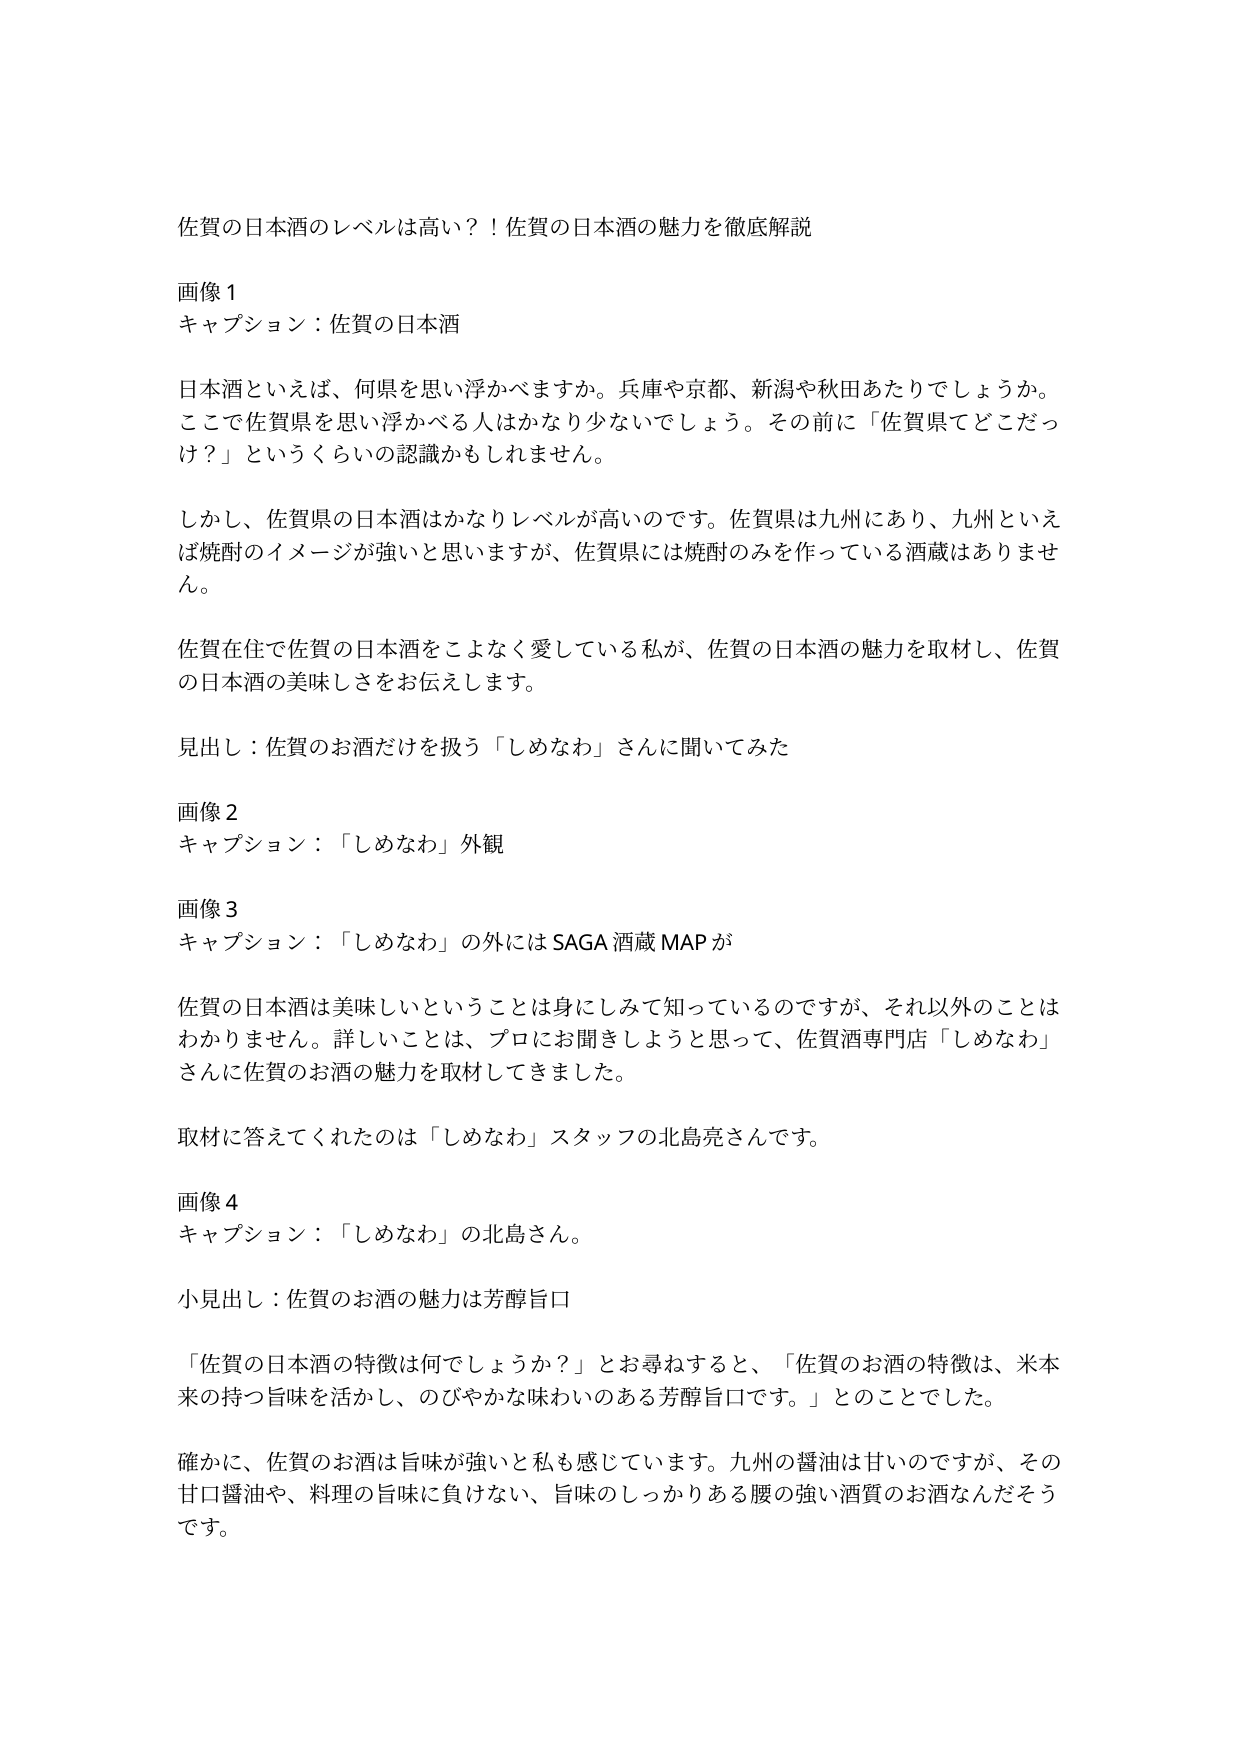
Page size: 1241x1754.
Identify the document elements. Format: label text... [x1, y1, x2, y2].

text キャプション：佐賀の日本酒 [177, 307, 1063, 339]
text 取材に答えてくれたのは「しめなわ」スタッフの北島亮さんです。 [177, 1119, 1063, 1152]
text キャプション：「しめなわ」の外にはSAGA酒蔵MAPが [177, 924, 1063, 957]
text 日本酒といえば、何県を思い浮かべますか。兵庫や京都、新潟や秋田あたりでしょうか。ここで佐賀県を思い浮かべる人はかなり少ないでしょう。その前に「佐賀県てどこだっけ？」というくらいの認識かもしれません。 [177, 372, 1063, 469]
text 画像4 [177, 1184, 1063, 1217]
text キャプション：「しめなわ」の北島さん。 [177, 1217, 1063, 1249]
text 画像2 [177, 794, 1063, 827]
text 小見出し：佐賀のお酒の魅力は芳醇旨口 [177, 1282, 1063, 1314]
text 確かに、佐賀のお酒は旨味が強いと私も感じています。九州の醤油は甘いのですが、その甘口醤油や、料理の旨味に負けない、旨味のしっかりある腰の強い酒質のお酒なんだそうです。 [177, 1444, 1063, 1542]
text 見出し：佐賀のお酒だけを扱う「しめなわ」さんに聞いてみた [177, 729, 1063, 762]
text 佐賀の日本酒は美味しいということは身にしみて知っているのですが、それ以外のことはわかりません。詳しいことは、プロにお聞きしようと思って、佐賀酒専門店「しめなわ」さんに佐賀のお酒の魅力を取材してきました。 [177, 989, 1063, 1087]
text 佐賀の日本酒のレベルは高い？！佐賀の日本酒の魅力を徹底解説 [177, 209, 1063, 242]
text しかし、佐賀県の日本酒はかなりレベルが高いのです。佐賀県は九州にあり、九州といえば焼酎のイメージが強いと思いますが、佐賀県には焼酎のみを作っている酒蔵はありません。 [177, 502, 1063, 599]
text 佐賀在住で佐賀の日本酒をこよなく愛している私が、佐賀の日本酒の魅力を取材し、佐賀の日本酒の美味しさをお伝えします。 [177, 632, 1063, 697]
text 「佐賀の日本酒の特徴は何でしょうか？」とお尋ねすると、「佐賀のお酒の特徴は、米本来の持つ旨味を活かし、のびやかな味わいのある芳醇旨口です。」とのことでした。 [177, 1314, 1063, 1412]
text 画像1 [177, 274, 1063, 307]
text 画像3 [177, 892, 1063, 924]
text キャプション：「しめなわ」外観 [177, 827, 1063, 859]
